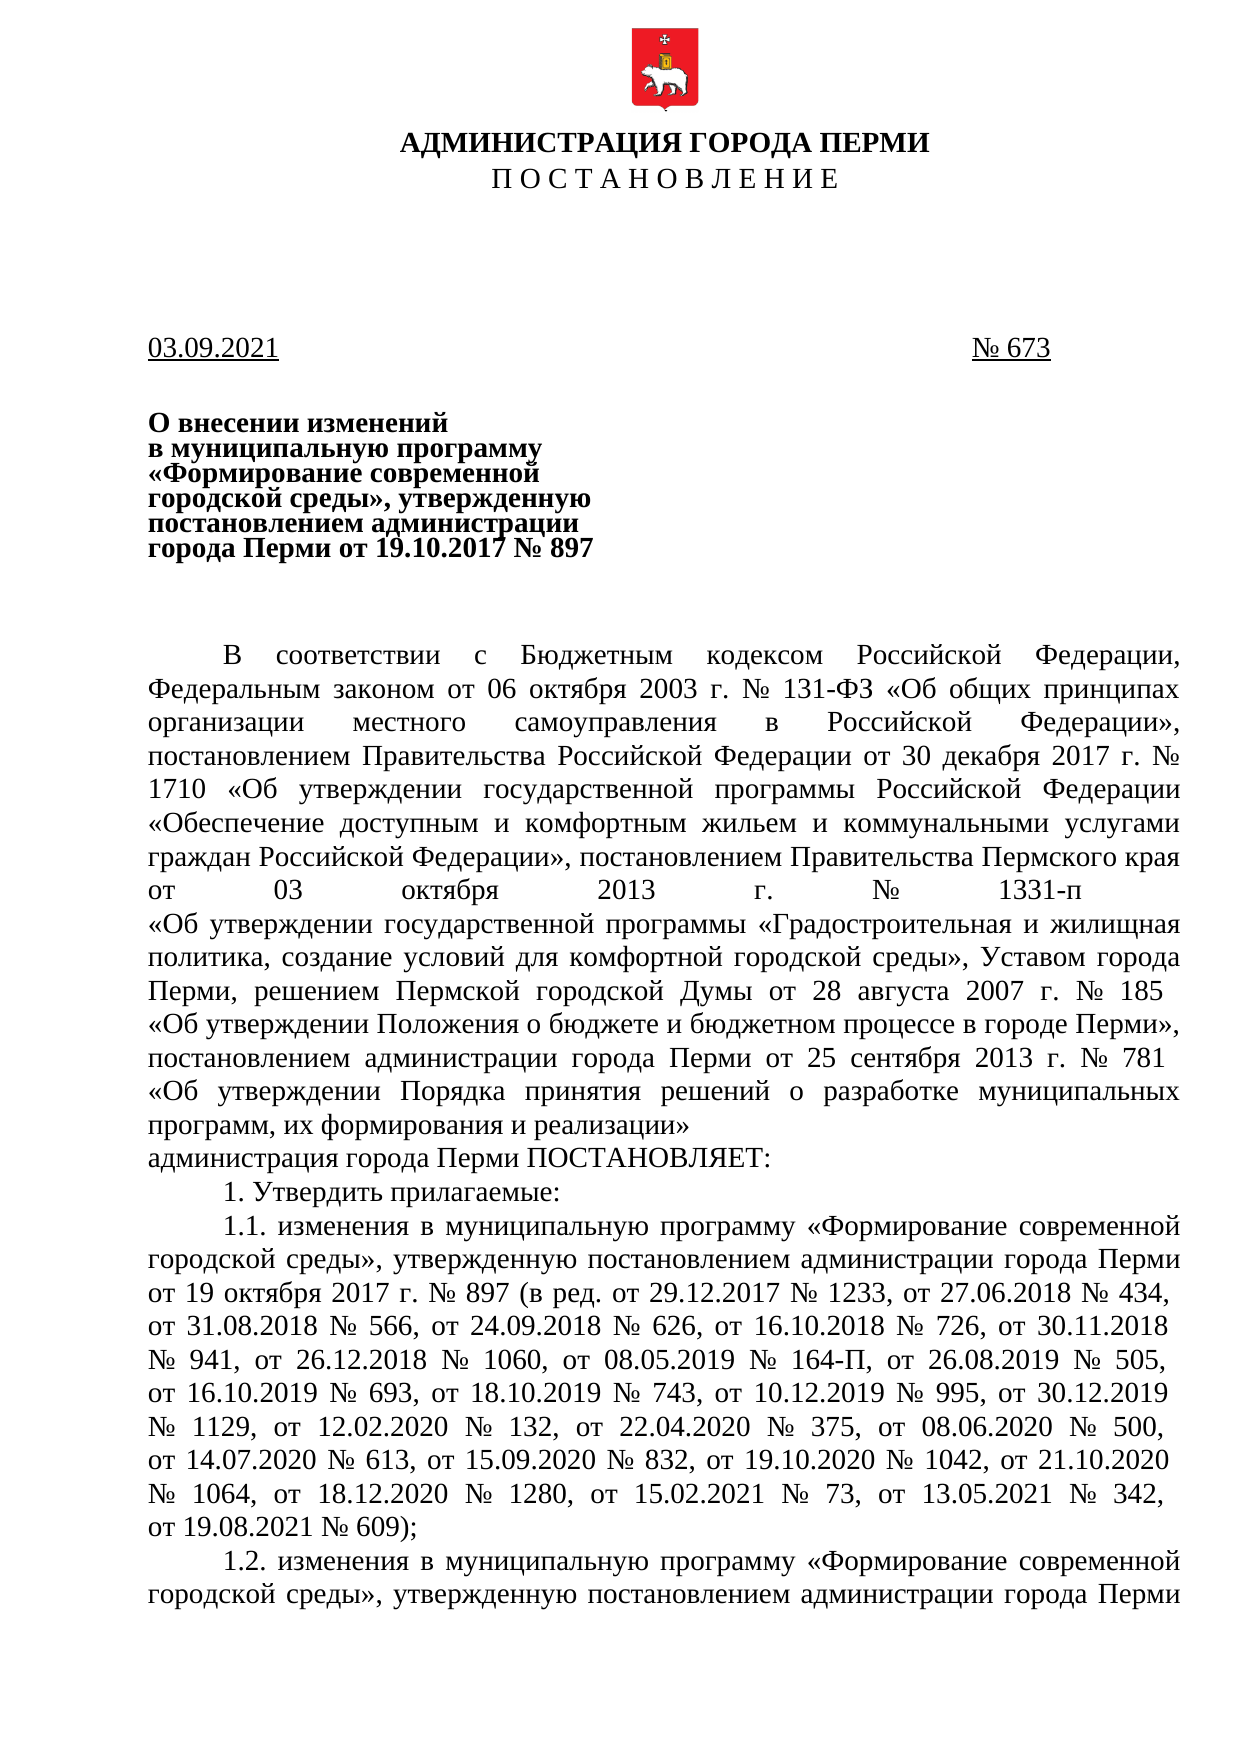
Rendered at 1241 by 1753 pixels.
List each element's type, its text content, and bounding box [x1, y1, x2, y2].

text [148, 1543, 1181, 1610]
text 1. Утвердить прилагаемые: [148, 1174, 1181, 1208]
text 1.1. изменения в муниципальную программу «Формирование современной городской среды», утвержденную постановлением администрации города Перми от 19 октября 2017 г. № 897 (в ред. от 29.12.2017 № 1233, от 27.06.2018 № 434, от 31.08.2018 № 566, от 24.09.2018 № 626, от 16.10.2018 № 726, от 30.11.2018 № 941, от 26.12.2018 № 1060, от 08.05.2019 № 164-П, от 26.08.2019 № 505, от 16.10.2019 № 693, от 18.10.2019 № 743, от 10.12.2019 № 995, от 30.12.2019 № 1129, от 12.02.2020 № 132, от 22.04.2020 № 375, от 08.06.2020 № 500, от 14.07.2020 № 613, от 15.09.2020 № 832, от 19.10.2020 № 1042, от 21.10.2020 № 1064, от 18.12.2020 № 1280, от 15.02.2021 № 73, от 13.05.2021 № 342, от 19.08.2021 № 609); [148, 1208, 1181, 1543]
text 03.09.2021 № 673 [148, 337, 1181, 362]
text администрация города Перми ПОСТАНОВЛЯЕТ: [148, 1141, 1181, 1174]
text О внесении изменений в муниципальную программу «Формирование современной городской среды», утвержденную постановлением администрации города Перми от 19.10.2017 № 897 [148, 412, 1181, 562]
picture [631, 28, 699, 110]
text В соответствии с Бюджетным кодексом Российской Федерации, Федеральным законом от 06 октября 2003 г. № 131-ФЗ «Об общих принципах организации местного самоуправления в Российской Федерации», постановлением Правительства Российской Федерации от 30 декабря 2017 г. № 1710 «Об утверждении государственной программы Российской Федерации «Обеспечение доступным и комфортным жильем и коммунальными услугами граждан Российской Федерации», постановлением Правительства Пермского края от 03 октября 2013 г. № 1331-п «Об утверждении государственной программы «Градостроительная и жилищная политика, создание условий для комфортной городской среды», Уставом города Перми, решением Пермской городской Думы от 28 августа 2007 г. № 185 «Об утверждении Положения о бюджете и бюджетном процессе в городе Перми», постановлением администрации города Перми от 25 сентября 2013 г. № 781 «Об утверждении Порядка принятия решений о разработке муниципальных программ, их формирования и реализации» [148, 637, 1181, 1141]
